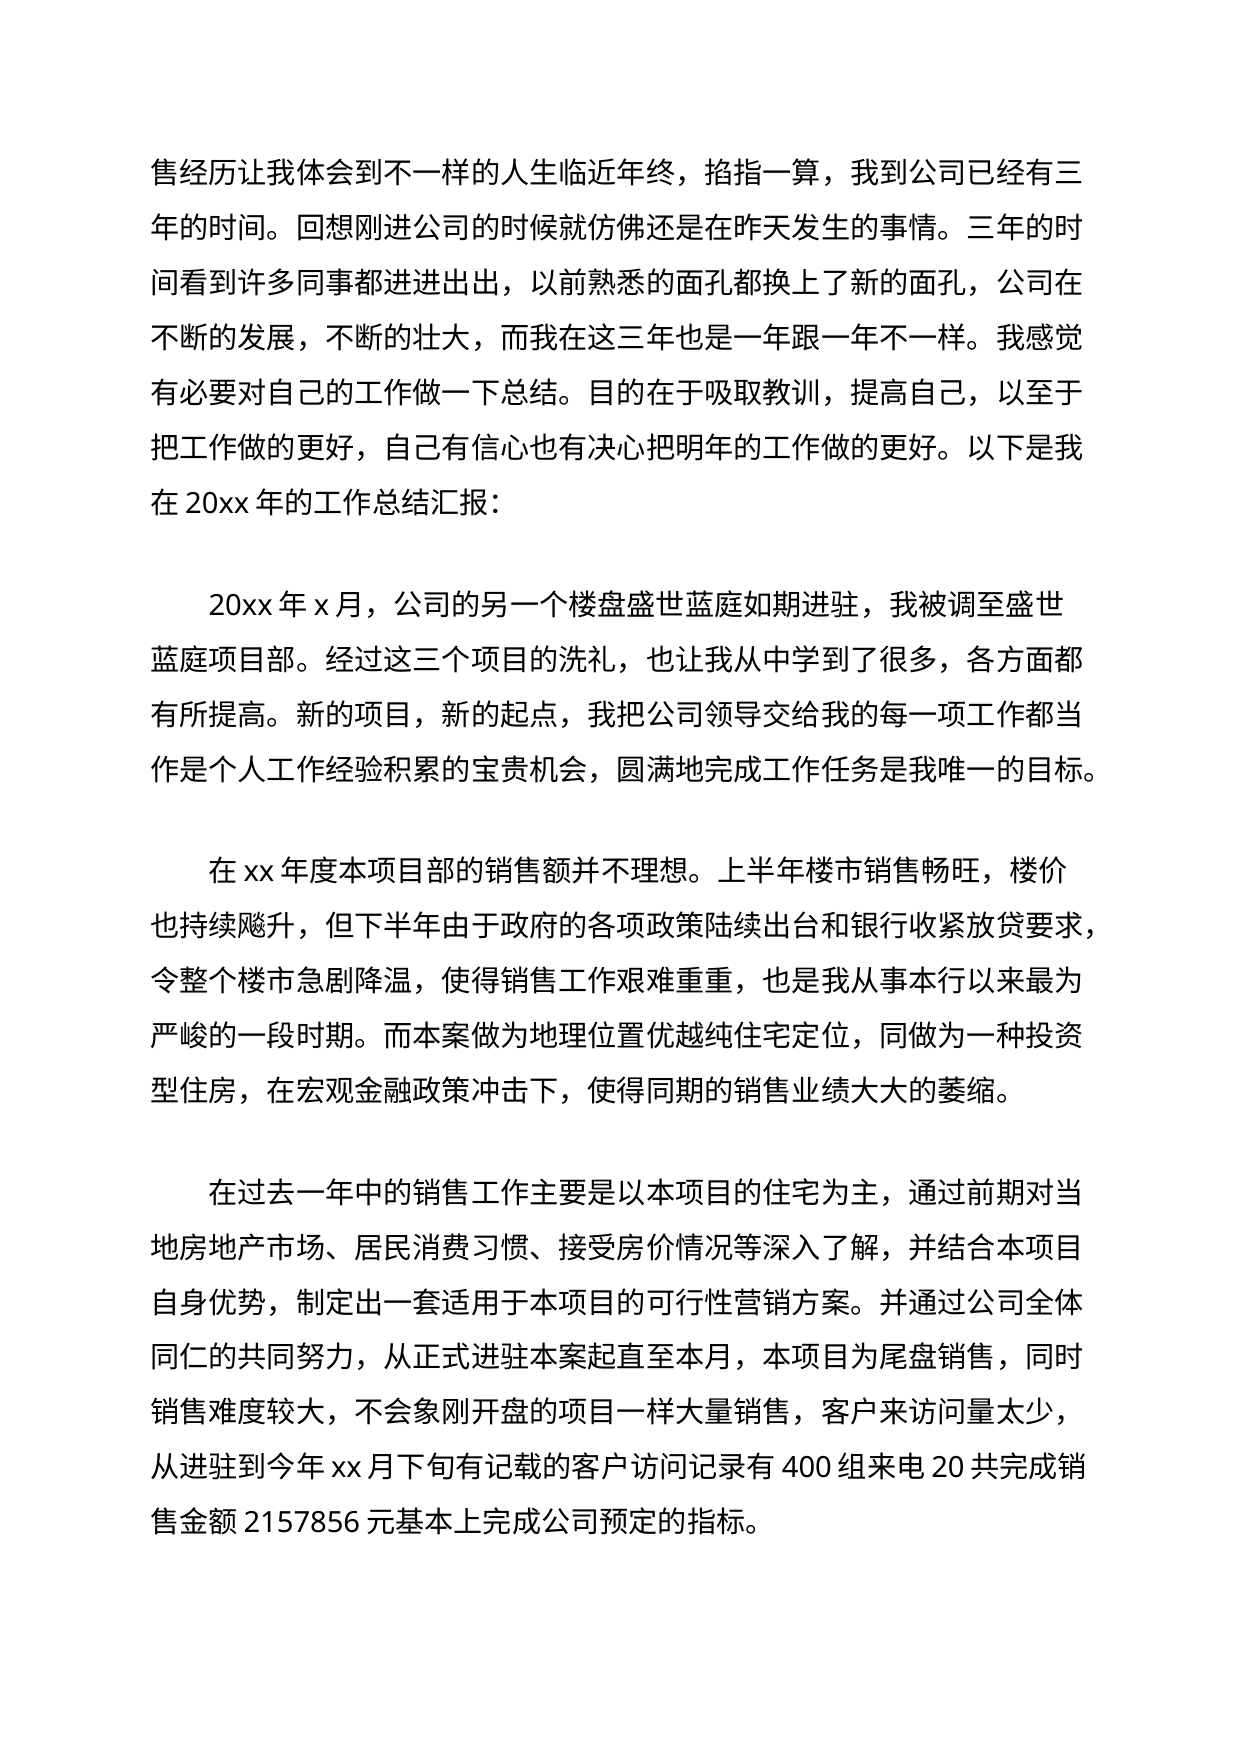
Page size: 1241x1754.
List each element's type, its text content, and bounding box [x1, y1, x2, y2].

text 20xx年x月，公司的另一个楼盘盛世蓝庭如期进驻，我被调至盛世蓝庭项目部。经过这三个项目的洗礼，也让我从中学到了很多，各方面都有所提高。新的项目，新的起点，我把公司领导交给我的每一项工作都当作是个人工作经验积累的宝贵机会，圆满地完成工作任务是我唯一的目标。 [150, 581, 1090, 788]
text 在过去一年中的销售工作主要是以本项目的住宅为主，通过前期对当地房地产市场、居民消费习惯、接受房价情况等深入了解，并结合本项目自身优势，制定出一套适用于本项目的可行性营销方案。并通过公司全体同仁的共同努力，从正式进驻本案起直至本月，本项目为尾盘销售，同时销售难度较大，不会象刚开盘的项目一样大量销售，客户来访问量太少，从进驻到今年xx月下旬有记载的客户访问记录有400组来电20共完成销售金额2157856元基本上完成公司预定的指标。 [150, 1169, 1090, 1541]
text 在xx年度本项目部的销售额并不理想。上半年楼市销售畅旺，楼价也持续飚升，但下半年由于政府的各项政策陆续出台和银行收紧放贷要求，令整个楼市急剧降温，使得销售工作艰难重重，也是我从事本行以来最为严峻的一段时期。而本案做为地理位置优越纯住宅定位，同做为一种投资型住房，在宏观金融政策冲击下，使得同期的销售业绩大大的萎缩。 [150, 848, 1090, 1110]
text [150, 150, 1090, 522]
